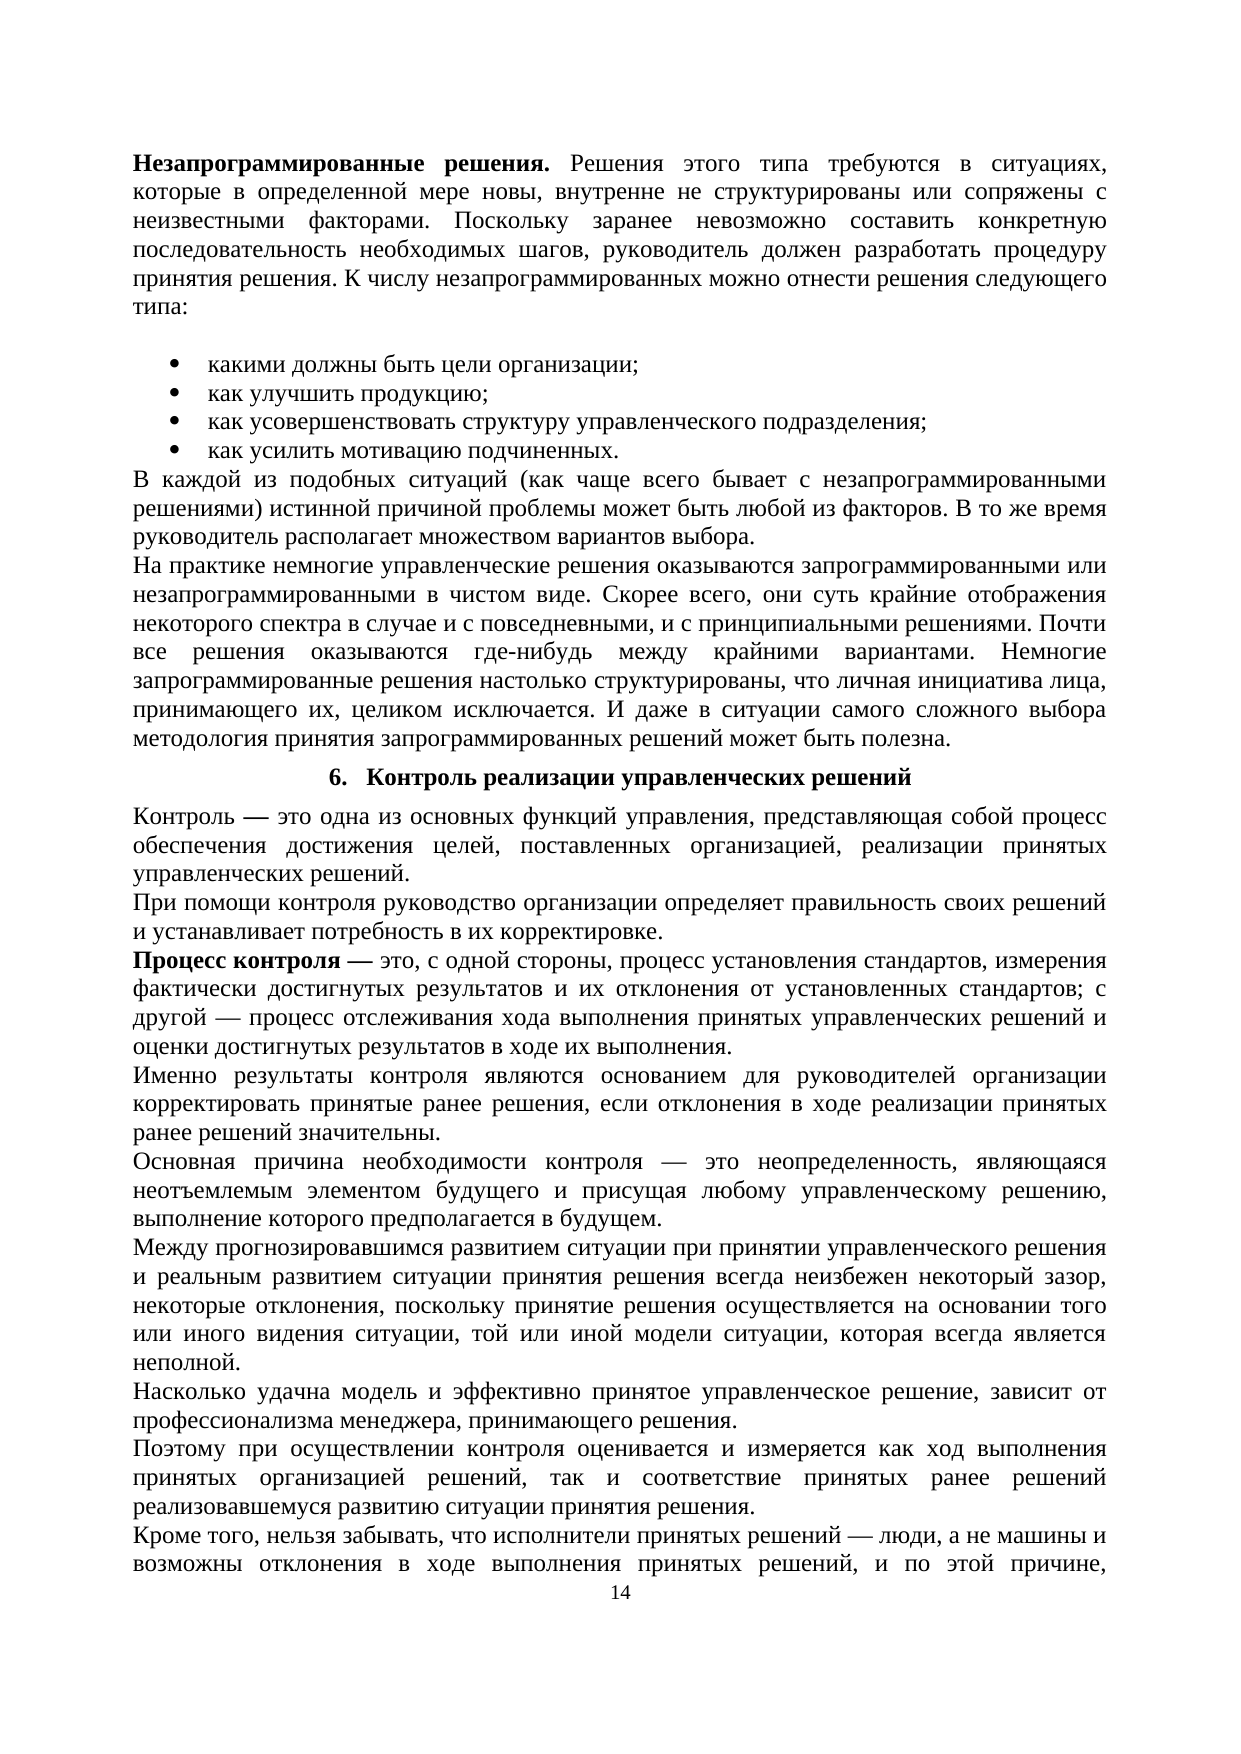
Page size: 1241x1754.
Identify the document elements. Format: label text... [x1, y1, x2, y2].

text Процесс контроля — это, с одной стороны, процесс установления стандартов, измерения фактически достигнутых результатов и их отклонения от установленных стандартов; с другой — процесс отслеживания хода выполнения принятых управленческих решений и оценки достигнутых результатов в ходе их выполнения. [133, 945, 1108, 1060]
list Контроль реализации управленческих решений [133, 762, 1108, 791]
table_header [133, 148, 1108, 320]
text Контроль — это одна из основных функций управления, представляющая собой процесс обеспечения достижения целей, поставленных организацией, реализации принятых управленческих решений. [133, 801, 1108, 887]
text Поэтому при осуществлении контроля оценивается и измеряется как ход выполнения принятых организацией решений, так и соответствие принятых ранее решений реализовавшемуся развитию ситуации принятия решения. [133, 1433, 1108, 1520]
text Между прогнозировавшимся развитием ситуации при принятии управленческого решения и реальным развитием ситуации принятия решения всегда неизбежен некоторый зазор, некоторые отклонения, поскольку принятие решения осуществляется на основании того или иного видения ситуации, той или иной модели ситуации, которая всегда является неполной. [133, 1232, 1108, 1376]
text Насколько удачна модель и эффективно принятое управленческое решение, зависит от профессионализма менеджера, принимающего решения. [133, 1376, 1108, 1433]
text При помощи контроля руководство организации определяет правильность своих решений и устанавливает потребность в их корректировке. [133, 887, 1108, 945]
list как усовершенствовать структуру управленческого подразделения; [170, 406, 1108, 435]
text Основная причина необходимости контроля — это неопределенность, являющаяся неотъемлемым элементом будущего и присущая любому управленческому решению, выполнение которого предполагается в будущем. [133, 1146, 1108, 1232]
list как усилить мотивацию подчиненных. [170, 435, 1108, 464]
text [133, 1520, 1108, 1577]
list как улучшить продукцию; [170, 378, 1108, 406]
list какими должны быть цели организации; [170, 349, 1108, 378]
text Именно результаты контроля являются основанием для руководителей организации корректировать принятые ранее решения, если отклонения в ходе реализации принятых ранее решений значительны. [133, 1060, 1108, 1146]
text В каждой из подобных ситуаций (как чаще всего бывает с незапрограммированными решениями) истинной причиной проблемы может быть любой из факторов. В то же время руководитель располагает множеством вариантов выбора. [133, 464, 1108, 550]
text На практике немногие управленческие решения оказываются запрограммированными или незапрограммированными в чистом виде. Скорее всего, они суть крайние отображения некоторого спектра в случае и с повседневными, и с принципиальными решениями. Почти все решения оказываются где-нибудь между крайними вариантами. Немногие запрограммированные решения настолько структурированы, что личная инициатива лица, принимающего их, целиком исключается. И даже в ситуации самого сложного выбора методология принятия запрограммированных решений может быть полезна. [133, 550, 1108, 751]
